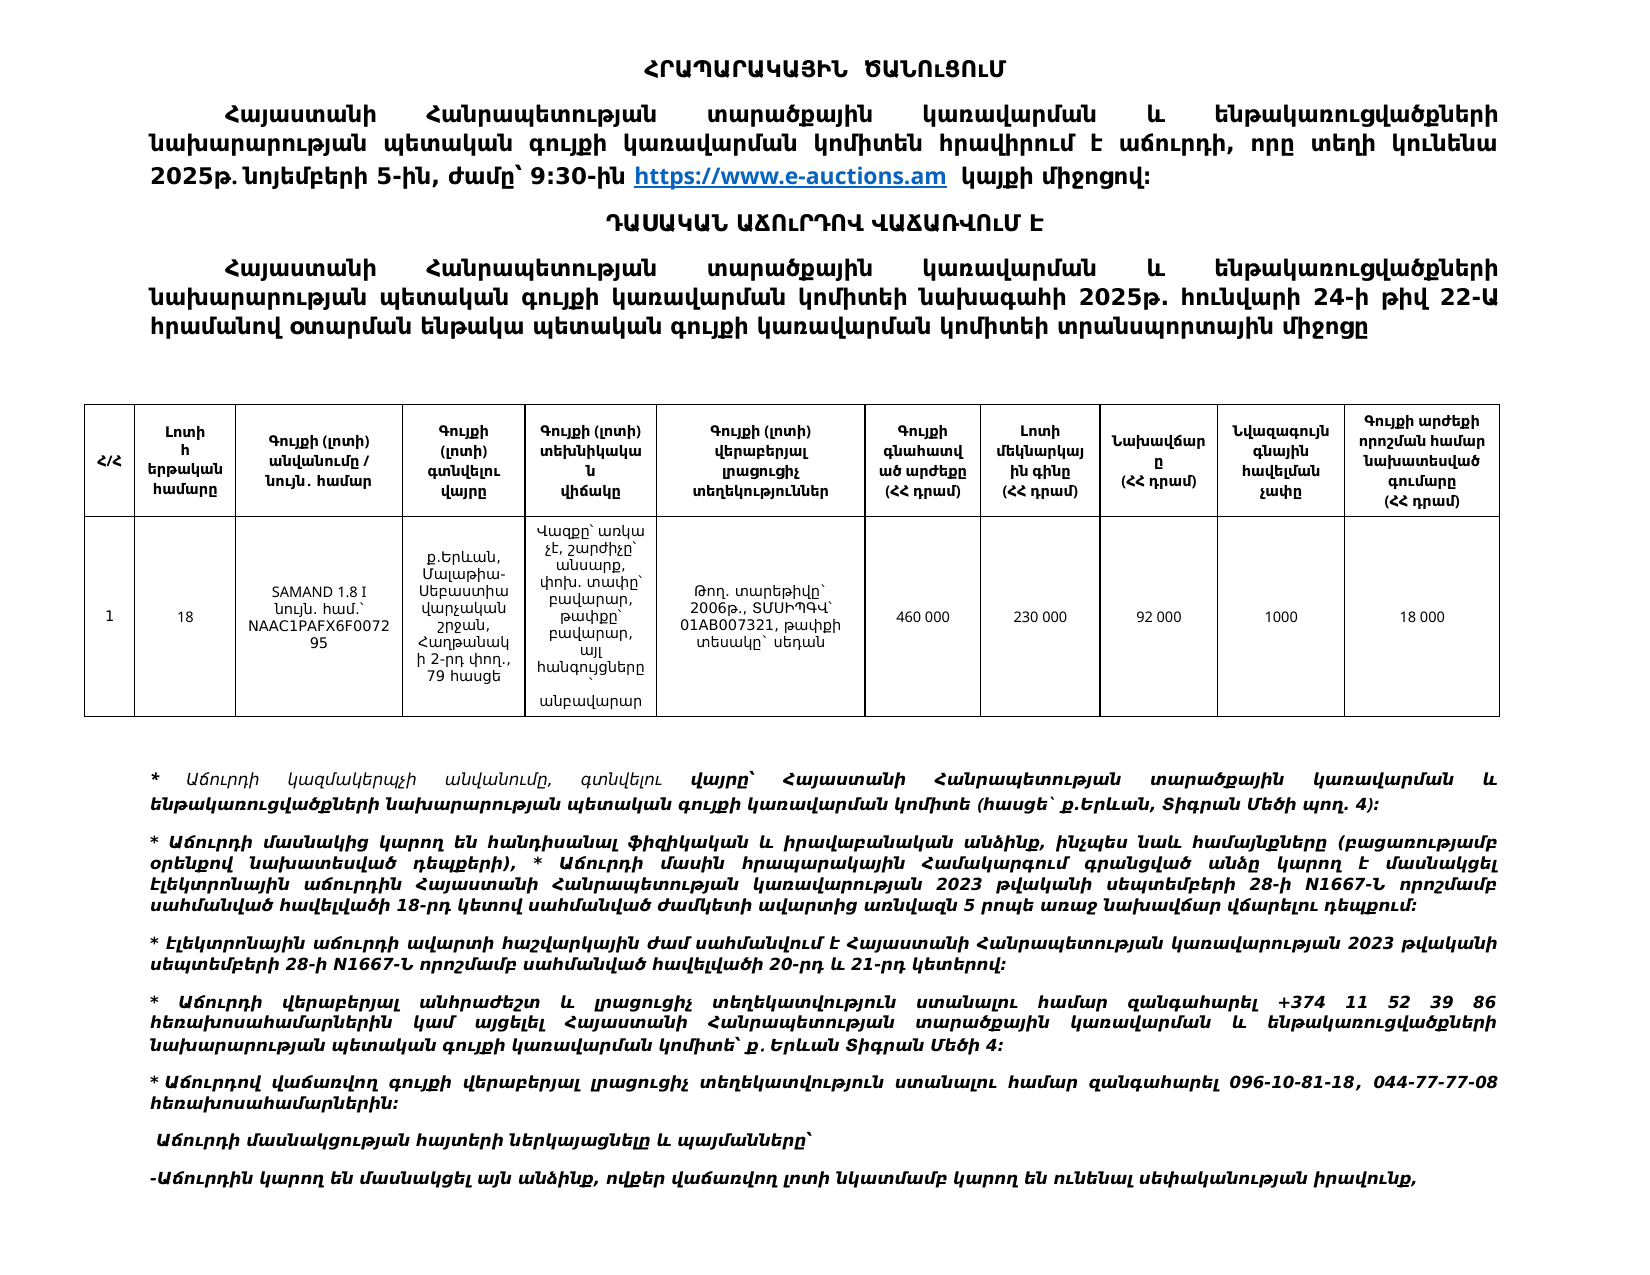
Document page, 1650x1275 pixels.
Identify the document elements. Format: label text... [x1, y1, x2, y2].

table_cell 230 000 [981, 517, 1099, 716]
table_cell Թող․ տարեթիվը` 2006թ․, ՏՄՍԻՊԳՎ՝ 01AB007321, թափքի տեսակը` սեդան [657, 517, 864, 716]
text * Աճուրդի կազմակերպչի անվանումը, գտնվելու վայրը՝ Հայաստանի Հանրապետության տարածքային կառավարման և ենթակառուցվածքների նախարարության պետական գույքի կառավարման կոմիտե (հասցե` ք.Երևան, Տիգրան Մեծի պող. 4)։ [150, 768, 1500, 815]
table_cell 1000 [1218, 517, 1344, 716]
text ԴԱՍԱԿԱՆ ԱՃՈւՐԴՈՎ ՎԱՃԱՌՎՈւՄ Է [150, 210, 1500, 237]
table_cell ք․Երևան, Մալաթիա- Սեբաստիա վարչական շրջան, Հաղթանակի 2-րդ փող․, 79 հասցե [403, 517, 524, 716]
table_header Լոտի հերթական համարը [135, 405, 235, 516]
text * էլեկտրոնային աճուրդի ավարտի հաշվարկային ժամ սահմանվում է Հայաստանի Հանրապետության կառավարության 2023 թվականի սեպտեմբերի 28-ի N1667-Ն որոշմամբ սահմանված հավելվածի 20-րդ և 21-րդ կետերով: [150, 933, 1500, 974]
table_header Գույքի (լոտի) վերաբերյալ լրացուցիչ տեղեկություններ [657, 405, 864, 516]
text -Աճուրդին կարող են մասնակցել այն անձինք, ովքեր վաճառվող լոտի նկատմամբ կարող են ունենալ սեփականության իրավունք, [150, 1169, 1500, 1188]
table_cell 18 000 [1345, 517, 1499, 716]
text Հայաստանի Հանրապետության տարածքային կառավարման և ենթակառուցվածքների նախարարության պետական գույքի կառավարման կոմիտեն հրավիրում է աճուրդի, որը տեղի կունենա 2025թ. նոյեմբերի 5-ին, ժամը՝ 9:30-ին https://www.e-auctions.am կայքի միջոցով։ [150, 102, 1500, 191]
table_cell 1 [85, 517, 134, 716]
table_header Լոտի մեկնարկային գինը (ՀՀ դրամ) [981, 405, 1099, 516]
text Հայաստանի Հանրապետության տարածքային կառավարման և ենթակառուցվածքների նախարարության պետական գույքի կառավարման կոմիտեի նախագահի 2025թ․ հունվարի 24-ի թիվ 22-Ա հրամանով օտարման ենթակա պետական գույքի կառավարման կոմիտեի տրանսպորտային միջոցը [150, 255, 1500, 339]
text Աճուրդի մասնակցության հայտերի ներկայացնելը և պայմանները՝ [150, 1131, 1500, 1151]
table_header Գույքի (լոտի) անվանումը / նույն․ համար [236, 405, 402, 516]
table_header Նախավճարը (ՀՀ դրամ) [1101, 405, 1217, 516]
table_header Գույքի արժեքի որոշման համար նախատեսված գումարը (ՀՀ դրամ) [1345, 405, 1499, 516]
table_cell 18 [135, 517, 235, 716]
text * Աճուրդով վաճառվող գույքի վերաբերյալ լրացուցիչ տեղեկատվություն ստանալու համար զանգահարել 096-10-81-18, 044-77-77-08 հեռախոսահամարներին։ [150, 1073, 1500, 1113]
table_header Հ/Հ [85, 405, 134, 516]
text * Աճուրդի վերաբերյալ անհրաժեշտ և լրացուցիչ տեղեկատվություն ստանալու համար զանգահարել +374 11 52 39 86 հեռախոսահամարներին կամ այցելել Հայաստանի Հանրապետության տարածքային կառավարման և ենթակառուցվածքների նախարարության պետական գույքի կառավարման կոմիտե՝ ք․ Երևան Տիգրան Մեծի 4։ [150, 993, 1500, 1055]
table_cell Վազքը՝ առկա չէ, շարժիչը՝ անսարք, փոխ. տափը՝ բավարար, թափքը՝ բավարար, այլ հանգույցները՝ անբավարար [526, 517, 656, 716]
table_header Գույքի գնահատված արժեքը (ՀՀ դրամ) [866, 405, 980, 516]
text * Աճուրդի մասնակից կարող են հանդիսանալ ֆիզիկական և իրավաբանական անձինք, ինչպես նաև համայնքները (բացառությամբ օրենքով նախատեսված դեպքերի), * Աճուրդի մասին հրապարակային Համակարգում գրանցված անձը կարող է մասնակցել էլեկտրոնային աճուրդին Հայաստանի Հանրապետության կառավարության 2023 թվականի սեպտեմբերի 28-ի N1667-Ն որոշմամբ սահմանված հավելվածի 18-րդ կետով սահմանված ժամկետի ավարտից առնվազն 5 րոպե առաջ նախավճար վճարելու դեպքում: [150, 833, 1500, 915]
table_header Նվազագույն գնային հավելման չափը [1218, 405, 1344, 516]
table_cell 92 000 [1101, 517, 1217, 716]
table_cell 460 000 [866, 517, 980, 716]
table_header Գույքի (լոտի) տեխնիկական վիճակը [526, 405, 656, 516]
table_cell SAMAND 1.8 I նույն․ համ․՝ NAAC1PAFX6F007295 [236, 517, 402, 716]
text ՀՐԱՊԱՐԱԿԱՅԻՆ ԾԱՆՈւՑՈւՄ [150, 56, 1500, 83]
table_header Գույքի (լոտի) գտնվելու վայրը [403, 405, 524, 516]
